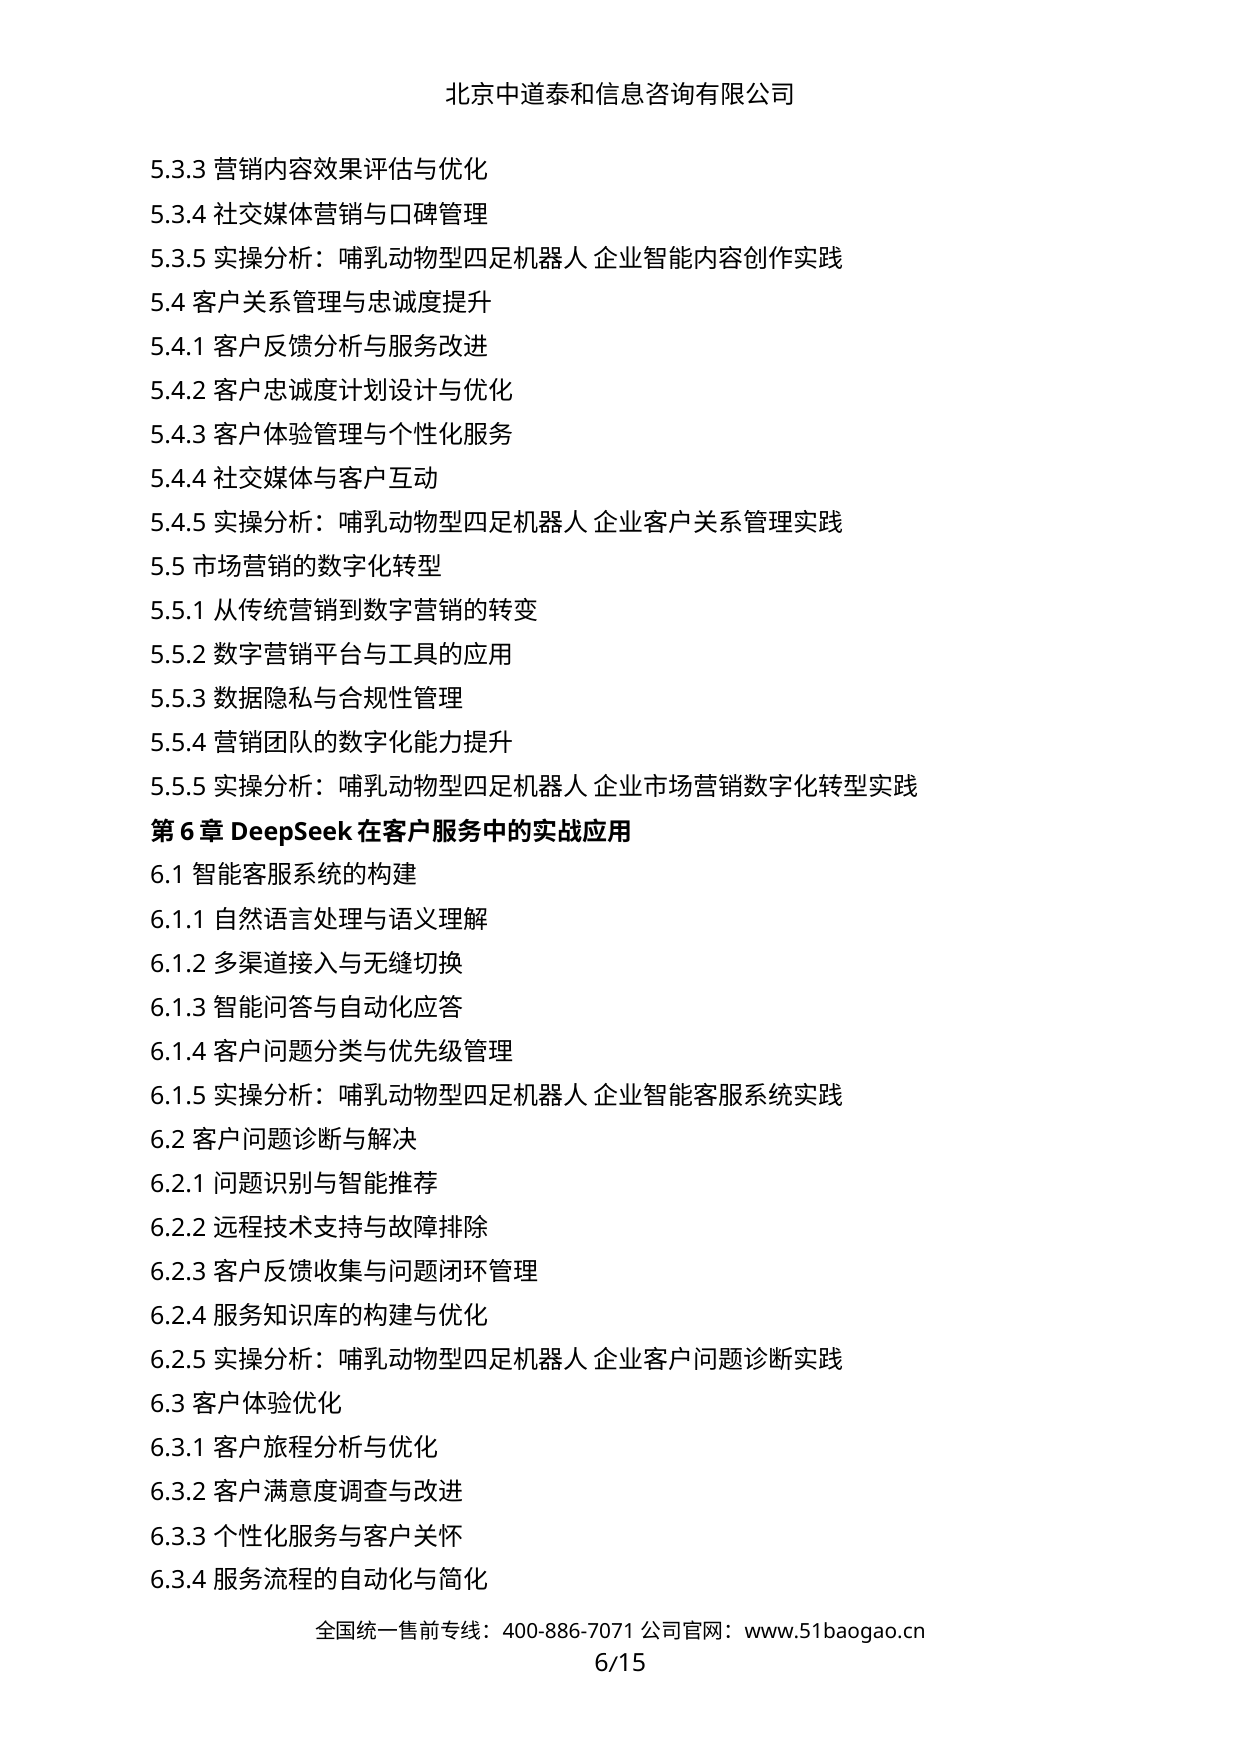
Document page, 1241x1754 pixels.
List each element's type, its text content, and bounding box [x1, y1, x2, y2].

text 6.3.4 服务流程的自动化与简化 [150, 1560, 1090, 1596]
text 6.1.3 智能问答与自动化应答 [150, 987, 1090, 1023]
text 6.1.4 客户问题分类与优先级管理 [150, 1031, 1090, 1067]
text 6.1.2 多渠道接入与无缝切换 [150, 943, 1090, 979]
text 6.1.1 自然语言处理与语义理解 [150, 899, 1090, 935]
text 6.3.3 个性化服务与客户关怀 [150, 1516, 1090, 1552]
text 5.4.2 客户忠诚度计划设计与优化 [150, 370, 1090, 407]
text 5.5.1 从传统营销到数字营销的转变 [150, 591, 1090, 627]
text 6.3 客户体验优化 [150, 1384, 1090, 1420]
text 5.5.5 实操分析：哺乳动物型四足机器人 企业市场营销数字化转型实践 [150, 767, 1090, 803]
text 6.1.5 实操分析：哺乳动物型四足机器人 企业智能客服系统实践 [150, 1075, 1090, 1112]
text 5.3.4 社交媒体营销与口碑管理 [150, 194, 1090, 230]
text 6.3.1 客户旅程分析与优化 [150, 1428, 1090, 1464]
text 第6章 DeepSeek在客户服务中的实战应用 [150, 811, 1090, 847]
text 5.4 客户关系管理与忠诚度提升 [150, 282, 1090, 318]
text 6.2.2 远程技术支持与故障排除 [150, 1207, 1090, 1244]
text 6.2.5 实操分析：哺乳动物型四足机器人 企业客户问题诊断实践 [150, 1340, 1090, 1376]
text 6.2.4 服务知识库的构建与优化 [150, 1296, 1090, 1332]
text 5.4.3 客户体验管理与个性化服务 [150, 414, 1090, 451]
text 5.5.3 数据隐私与合规性管理 [150, 679, 1090, 715]
text 5.5.4 营销团队的数字化能力提升 [150, 723, 1090, 759]
text 5.3.5 实操分析：哺乳动物型四足机器人 企业智能内容创作实践 [150, 238, 1090, 274]
text 5.4.4 社交媒体与客户互动 [150, 458, 1090, 495]
text 6.2 客户问题诊断与解决 [150, 1119, 1090, 1156]
text 5.3.3 营销内容效果评估与优化 [150, 150, 1090, 186]
text 5.5 市场营销的数字化转型 [150, 547, 1090, 583]
text 5.4.5 实操分析：哺乳动物型四足机器人 企业客户关系管理实践 [150, 502, 1090, 539]
text 5.4.1 客户反馈分析与服务改进 [150, 326, 1090, 362]
text 6.3.2 客户满意度调查与改进 [150, 1472, 1090, 1508]
text 6.1 智能客服系统的构建 [150, 855, 1090, 891]
text 6.2.1 问题识别与智能推荐 [150, 1163, 1090, 1200]
text 5.5.2 数字营销平台与工具的应用 [150, 635, 1090, 671]
text 6.2.3 客户反馈收集与问题闭环管理 [150, 1252, 1090, 1288]
